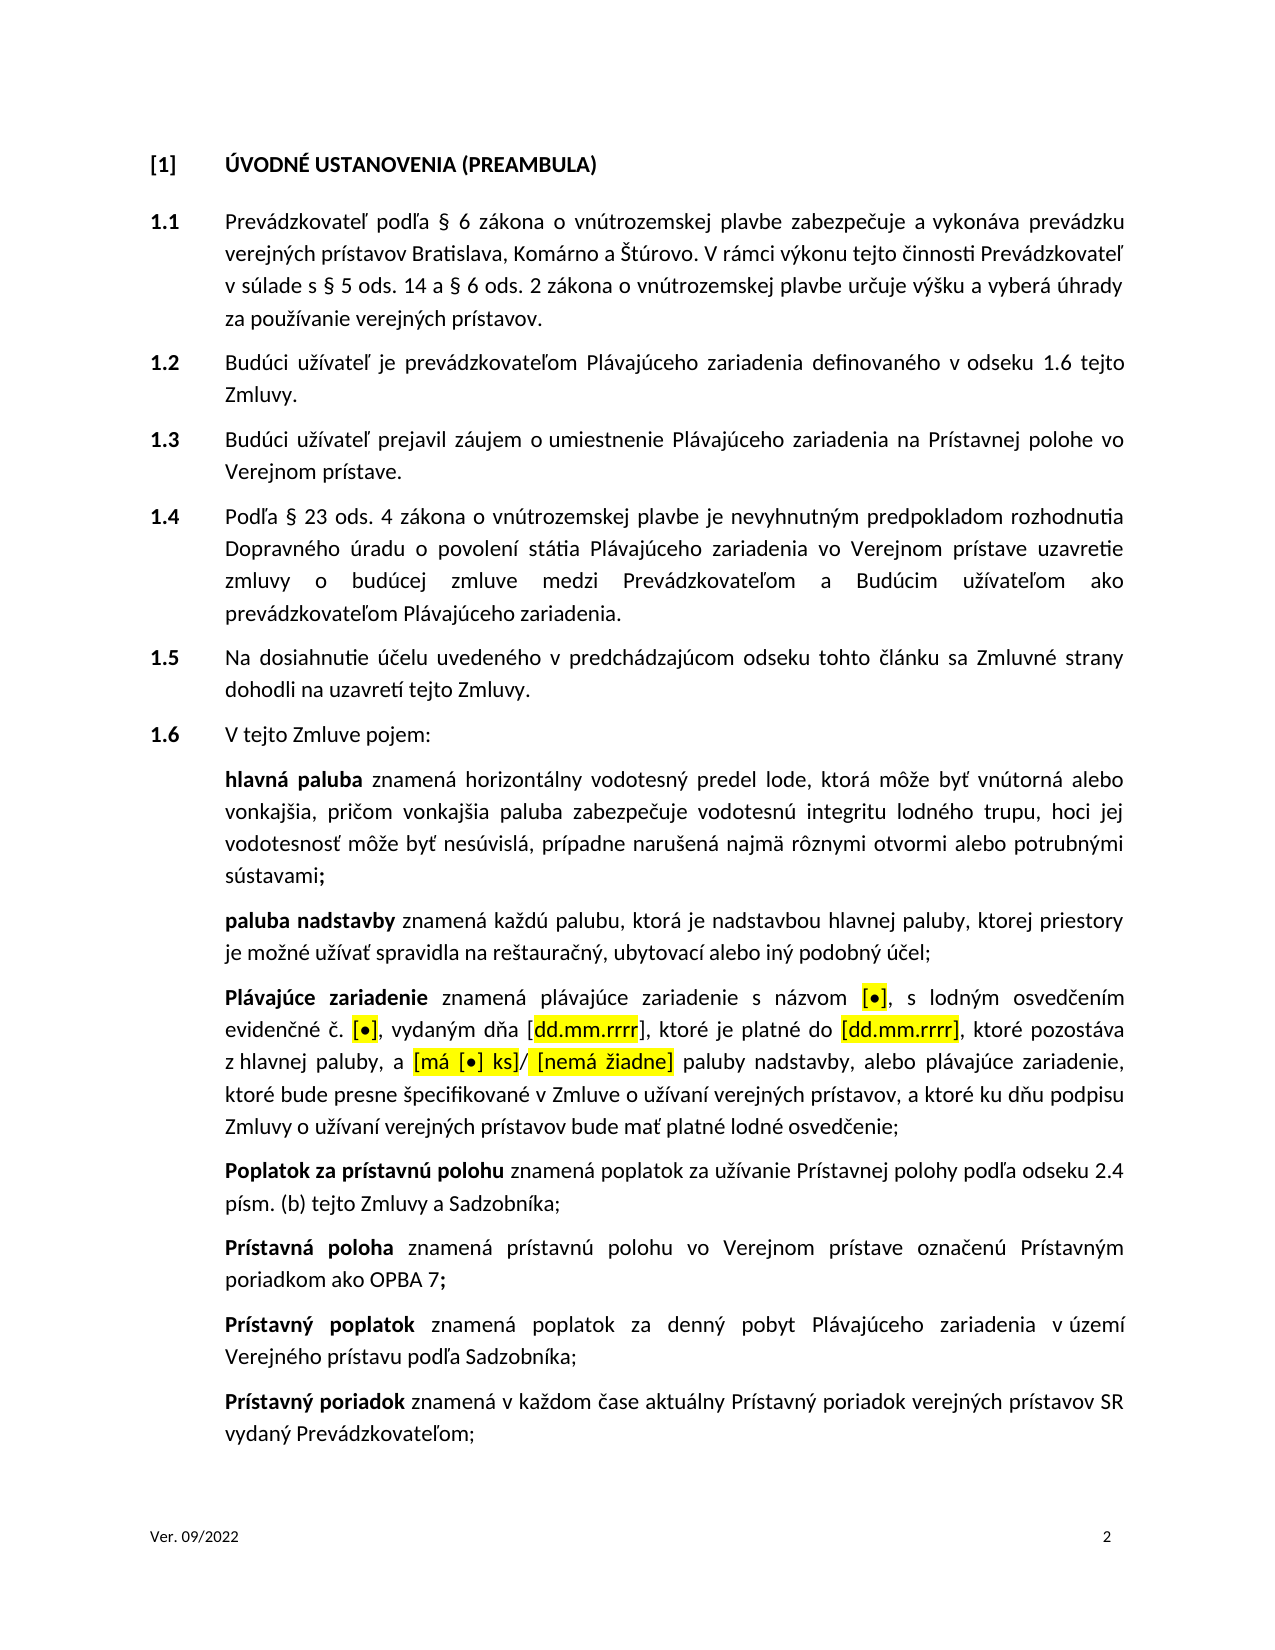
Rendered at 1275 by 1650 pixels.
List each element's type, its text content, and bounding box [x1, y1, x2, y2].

text Prístavná poloha znamená prístavnú polohu vo Verejnom prístave označenú Prístavným poriadkom ako OPBA 7; [225, 1233, 1125, 1294]
list Budúci užívateľ prejavil záujem o umiestnenie Plávajúceho zariadenia na Prístavnej polohe vo Verejnom prístave. [150, 425, 1125, 486]
list V tejto Zmluve pojem: [150, 720, 1125, 748]
text Plávajúce zariadenie znamená plávajúce zariadenie s názvom [•], s lodným osvedčením evidenčné č. [•], vydaným dňa [dd.mm.rrrr], ktoré je platné do [dd.mm.rrrr], ktoré pozostáva z hlavnej paluby, a [má [•] ks]/ [nemá žiadne] paluby nadstavby, alebo plávajúce zariadenie, ktoré bude presne špecifikované v Zmluve o užívaní verejných prístavov, a ktoré ku dňu podpisu Zmluvy o užívaní verejných prístavov bude mať platné lodné osvedčenie; [225, 983, 1125, 1140]
text Prístavný poplatok znamená poplatok za denný pobyt Plávajúceho zariadenia v území Verejného prístavu podľa Sadzobníka; [225, 1310, 1125, 1371]
text hlavná paluba znamená horizontálny vodotesný predel lode, ktorá môže byť vnútorná alebo vonkajšia, pričom vonkajšia paluba zabezpečuje vodotesnú integritu lodného trupu, hoci jej vodotesnosť môže byť nesúvislá, prípadne narušená najmä rôznymi otvormi alebo potrubnými sústavami; [225, 765, 1125, 889]
list Prevádzkovateľ podľa § 6 zákona o vnútrozemskej plavbe zabezpečuje a vykonáva prevádzku verejných prístavov Bratislava, Komárno a Štúrovo. V rámci výkonu tejto činnosti Prevádzkovateľ v súlade s § 5 ods. 14 a § 6 ods. 2 zákona o vnútrozemskej plavbe určuje výšku a vyberá úhrady za používanie verejných prístavov. [150, 207, 1125, 332]
list ÚVODNÉ USTANOVENIA (PREAMBULA) [150, 150, 1125, 178]
list Na dosiahnutie účelu uvedeného v predchádzajúcom odseku tohto článku sa Zmluvné strany dohodli na uzavretí tejto Zmluvy. [150, 643, 1125, 704]
text Poplatok za prístavnú polohu znamená poplatok za užívanie Prístavnej polohy podľa odseku 2.4 písm. (b) tejto Zmluvy a Sadzobníka; [225, 1157, 1125, 1217]
text Prístavný poriadok znamená v každom čase aktuálny Prístavný poriadok verejných prístavov SR vydaný Prevádzkovateľom; [225, 1387, 1125, 1447]
list Podľa § 23 ods. 4 zákona o vnútrozemskej plavbe je nevyhnutným predpokladom rozhodnutia Dopravného úradu o povolení státia Plávajúceho zariadenia vo Verejnom prístave uzavretie zmluvy o budúcej zmluve medzi Prevádzkovateľom a Budúcim užívateľom ako prevádzkovateľom Plávajúceho zariadenia. [150, 502, 1125, 627]
text paluba nadstavby znamená každú palubu, ktorá je nadstavbou hlavnej paluby, ktorej priestory je možné užívať spravidla na reštauračný, ubytovací alebo iný podobný účel; [225, 906, 1125, 966]
list Budúci užívateľ je prevádzkovateľom Plávajúceho zariadenia definovaného v odseku 1.6 tejto Zmluvy. [150, 348, 1125, 409]
